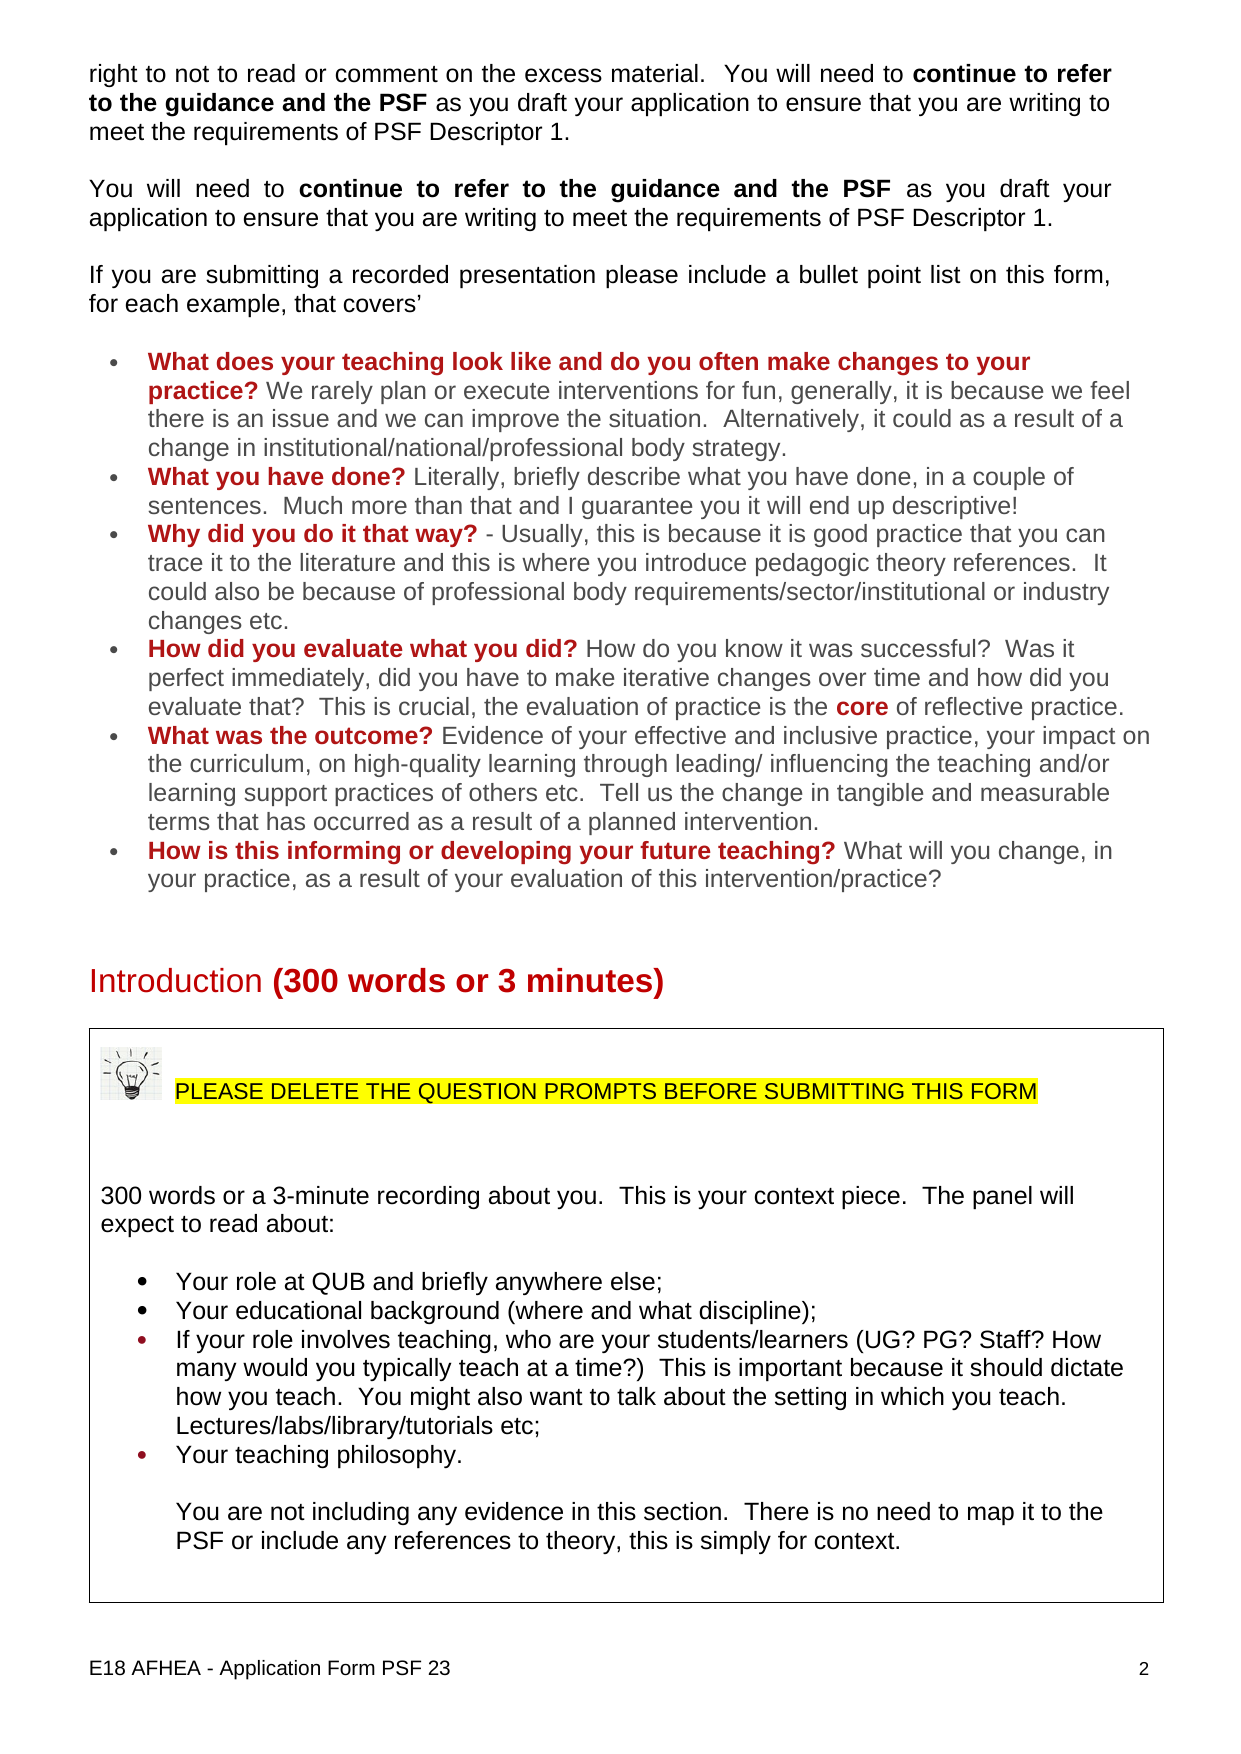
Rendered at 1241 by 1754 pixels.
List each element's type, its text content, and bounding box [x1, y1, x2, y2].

list What you have done? Literally, briefly describe what you have done, in a couple of sentences. Much more than that and I guarantee you it will end up descriptive! [110, 462, 1152, 519]
table_header PLEASE DELETE THE QUESTION PROMPTS BEFORE SUBMITTING THIS FORM 300 words or a 3-minute recording about you. This is your context piece. The panel will expect to read about: Your role at QUB and briefly anywhere else; Your educational background (where and what discipline); If your role involves teaching, who are your students/learners (UG? PG? Staff? How many would you typically teach at a time?) This is important because it should dictate how you teach. You might also want to talk about the setting in which you teach. Lectures/labs/library/tutorials etc; Your teaching philosophy. You are not including any evidence in this section. There is no need to map it to the PSF or include any references to theory, this is simply for context. [90, 1029, 1163, 1602]
list How did you evaluate what you did? How do you know it was successful? Was it perfect immediately, did you have to make iterative changes over time and how did you evaluate that? This is crucial, the evaluation of practice is the core of reflective practice. [110, 634, 1152, 721]
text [89, 59, 1112, 145]
picture [100, 1047, 162, 1100]
text If you are submitting a recorded presentation please include a bullet point list on this form, for each example, that covers’ [89, 260, 1112, 318]
list What does your teaching look like and do you often make changes to your practice? We rarely plan or execute interventions for fun, generally, it is because we feel there is an issue and we can improve the situation. Alternatively, it could as a result of a change in institutional/national/professional body strategy. [110, 347, 1152, 462]
list Why did you do it that way? - Usually, this is because it is good practice that you can trace it to the literature and this is where you introduce pedagogic theory references. It could also be because of professional body requirements/sector/institutional or industry changes etc. [110, 519, 1152, 634]
list How is this informing or developing your future teaching? What will you change, in your practice, as a result of your evaluation of this intervention/practice? [110, 836, 1152, 893]
list What was the outcome? Evidence of your effective and inclusive practice, your impact on the curriculum, on high-quality learning through leading/ influencing the teaching and/or learning support practices of others etc. Tell us the change in tangible and measurable terms that has occurred as a result of a planned intervention. [110, 721, 1152, 836]
text You will need to continue to refer to the guidance and the PSF as you draft your application to ensure that you are writing to meet the requirements of PSF Descriptor 1. [89, 145, 1112, 232]
subtitle Introduction (300 words or 3 minutes) [89, 961, 1152, 999]
